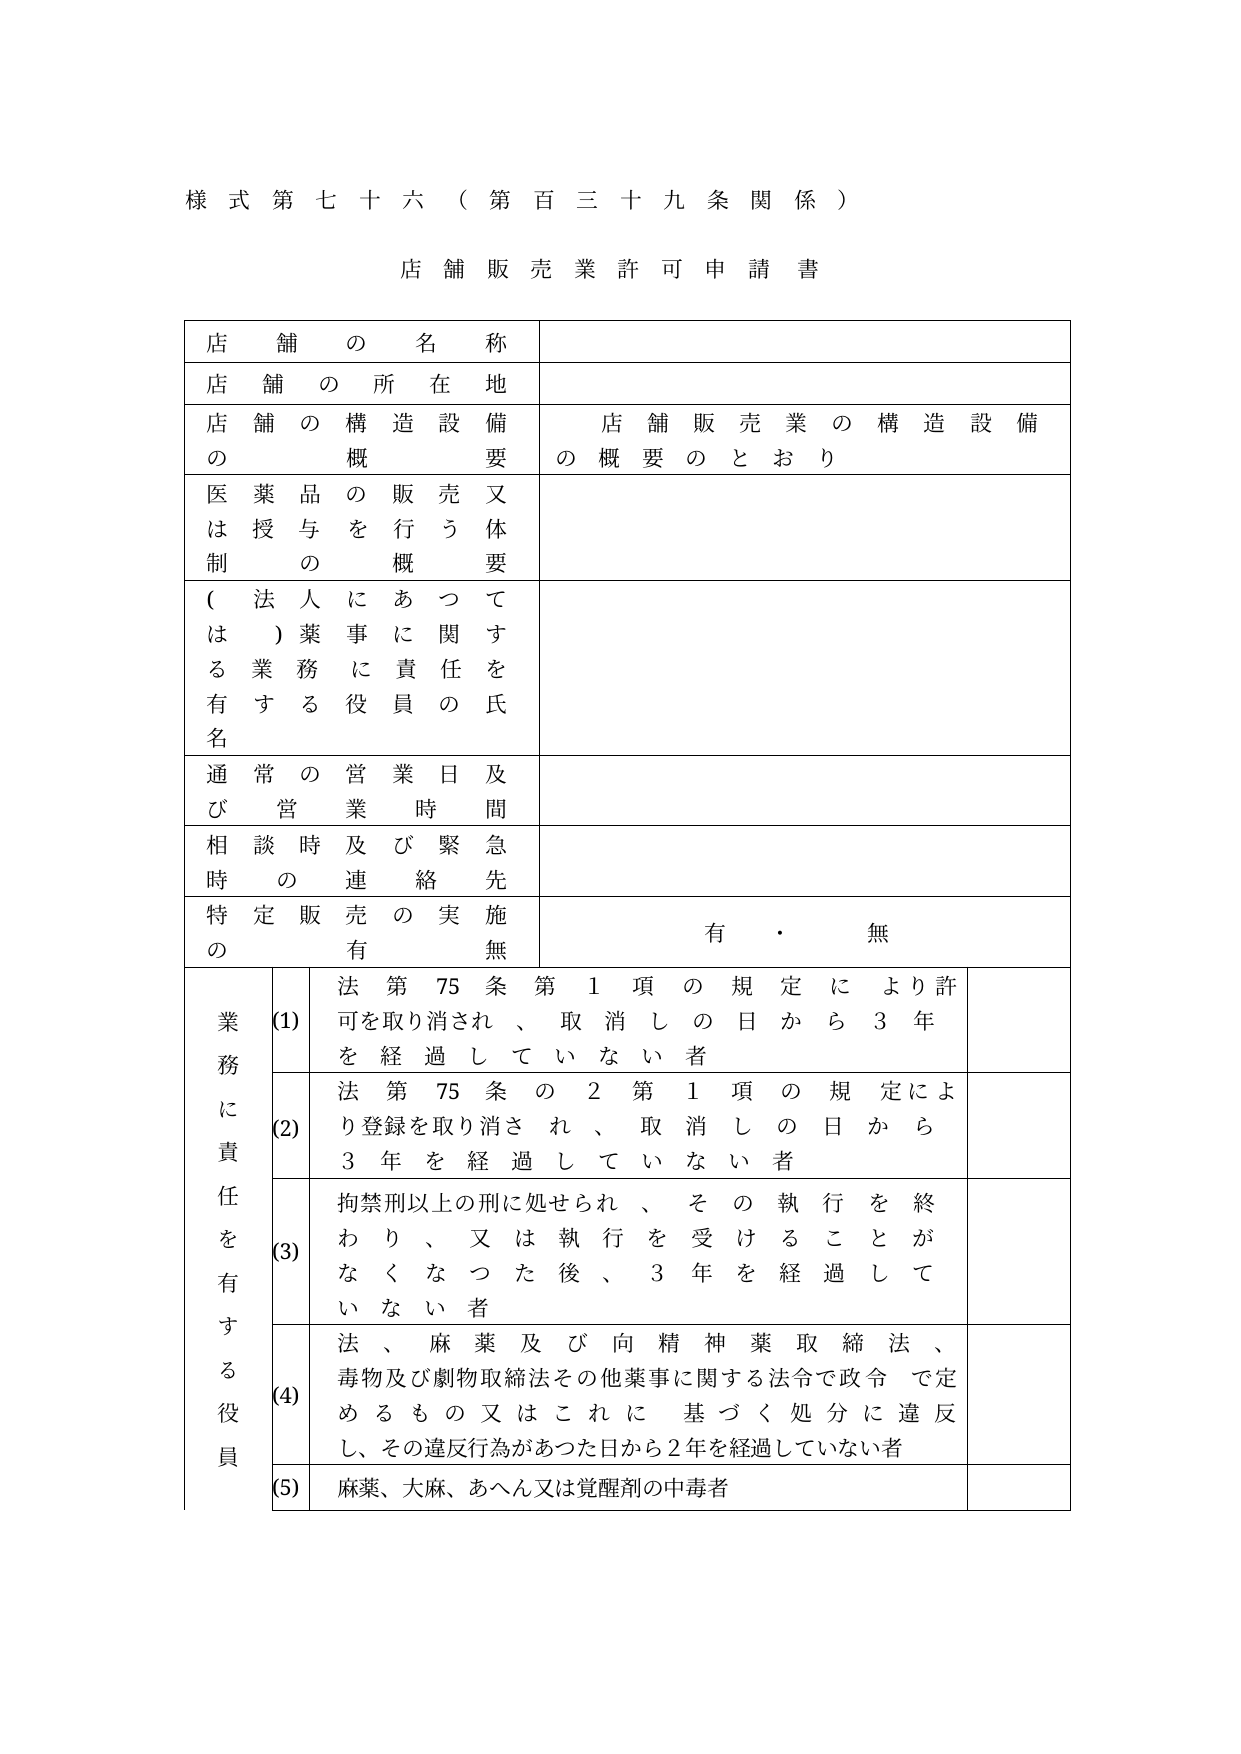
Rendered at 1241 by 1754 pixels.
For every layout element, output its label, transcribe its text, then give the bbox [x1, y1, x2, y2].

text 店舗販売業許可申請書 [185, 251, 1056, 286]
table_cell 相談時及び緊急時の連絡先 [185, 826, 539, 896]
table_cell [968, 1465, 1070, 1509]
table_cell [968, 1179, 1070, 1324]
table_cell (4) [273, 1325, 309, 1464]
table_cell [968, 1073, 1070, 1177]
table_cell 法第75条第１項の規定により許可を取り消され、取消しの日から３年を経過していない者 [310, 968, 967, 1072]
table_cell (法人にあつては)薬事に関する業務に責任を有する役員の氏名 [185, 581, 539, 755]
table_header [540, 321, 1070, 362]
table_cell 通常の営業日及び営業時間 [185, 756, 539, 825]
table_cell (3) [273, 1179, 309, 1324]
table_cell [968, 1325, 1070, 1464]
table_cell 医薬品の販売又は授与を行う体制の概要 [185, 475, 539, 580]
table_cell [540, 756, 1070, 825]
table_cell [540, 826, 1070, 896]
table_cell 麻薬、大麻、あへん又は覚醒剤の中毒者 [310, 1465, 967, 1509]
table_cell [540, 581, 1070, 755]
table_cell 店舗の所在地 [185, 363, 539, 404]
text 様式第七十六（第百三十九条関係） [185, 181, 1056, 216]
table_cell 有・無 [540, 897, 1070, 967]
table_cell (5) [273, 1465, 309, 1509]
table_cell 店舗販売業の構造設備の概要のとおり [540, 405, 1070, 474]
table_header 店舗の名称 [185, 321, 539, 362]
table_cell 業務に責任を有する役員を含む。）の欠格条項 申請者（法人にあつては、薬事に関する [185, 968, 272, 1509]
table_cell [968, 968, 1070, 1072]
table_cell 店舗の構造設備の概要 [185, 405, 539, 474]
table_cell (1) [273, 968, 309, 1072]
table_cell 拘禁刑以上の刑に処せられ、その執行を終わり、又は執行を受けることがなくなつた後、３年を経過していない者 [310, 1179, 967, 1324]
table_cell [540, 475, 1070, 580]
table_cell (2) [273, 1073, 309, 1177]
table_cell 法第75条の２第１項の規定により登録を取り消され、取消しの日から３年を経過していない者 [310, 1073, 967, 1177]
table_cell 法、麻薬及び向精神薬取締法、毒物及び劇物取締法その他薬事に関する法令で政令で定めるもの又はこれに基づく処分に違反し、その違反行為があつた日から２年を経過していない者 [310, 1325, 967, 1464]
table_cell 特定販売の実施の有無 [185, 897, 539, 967]
table_cell [540, 363, 1070, 404]
